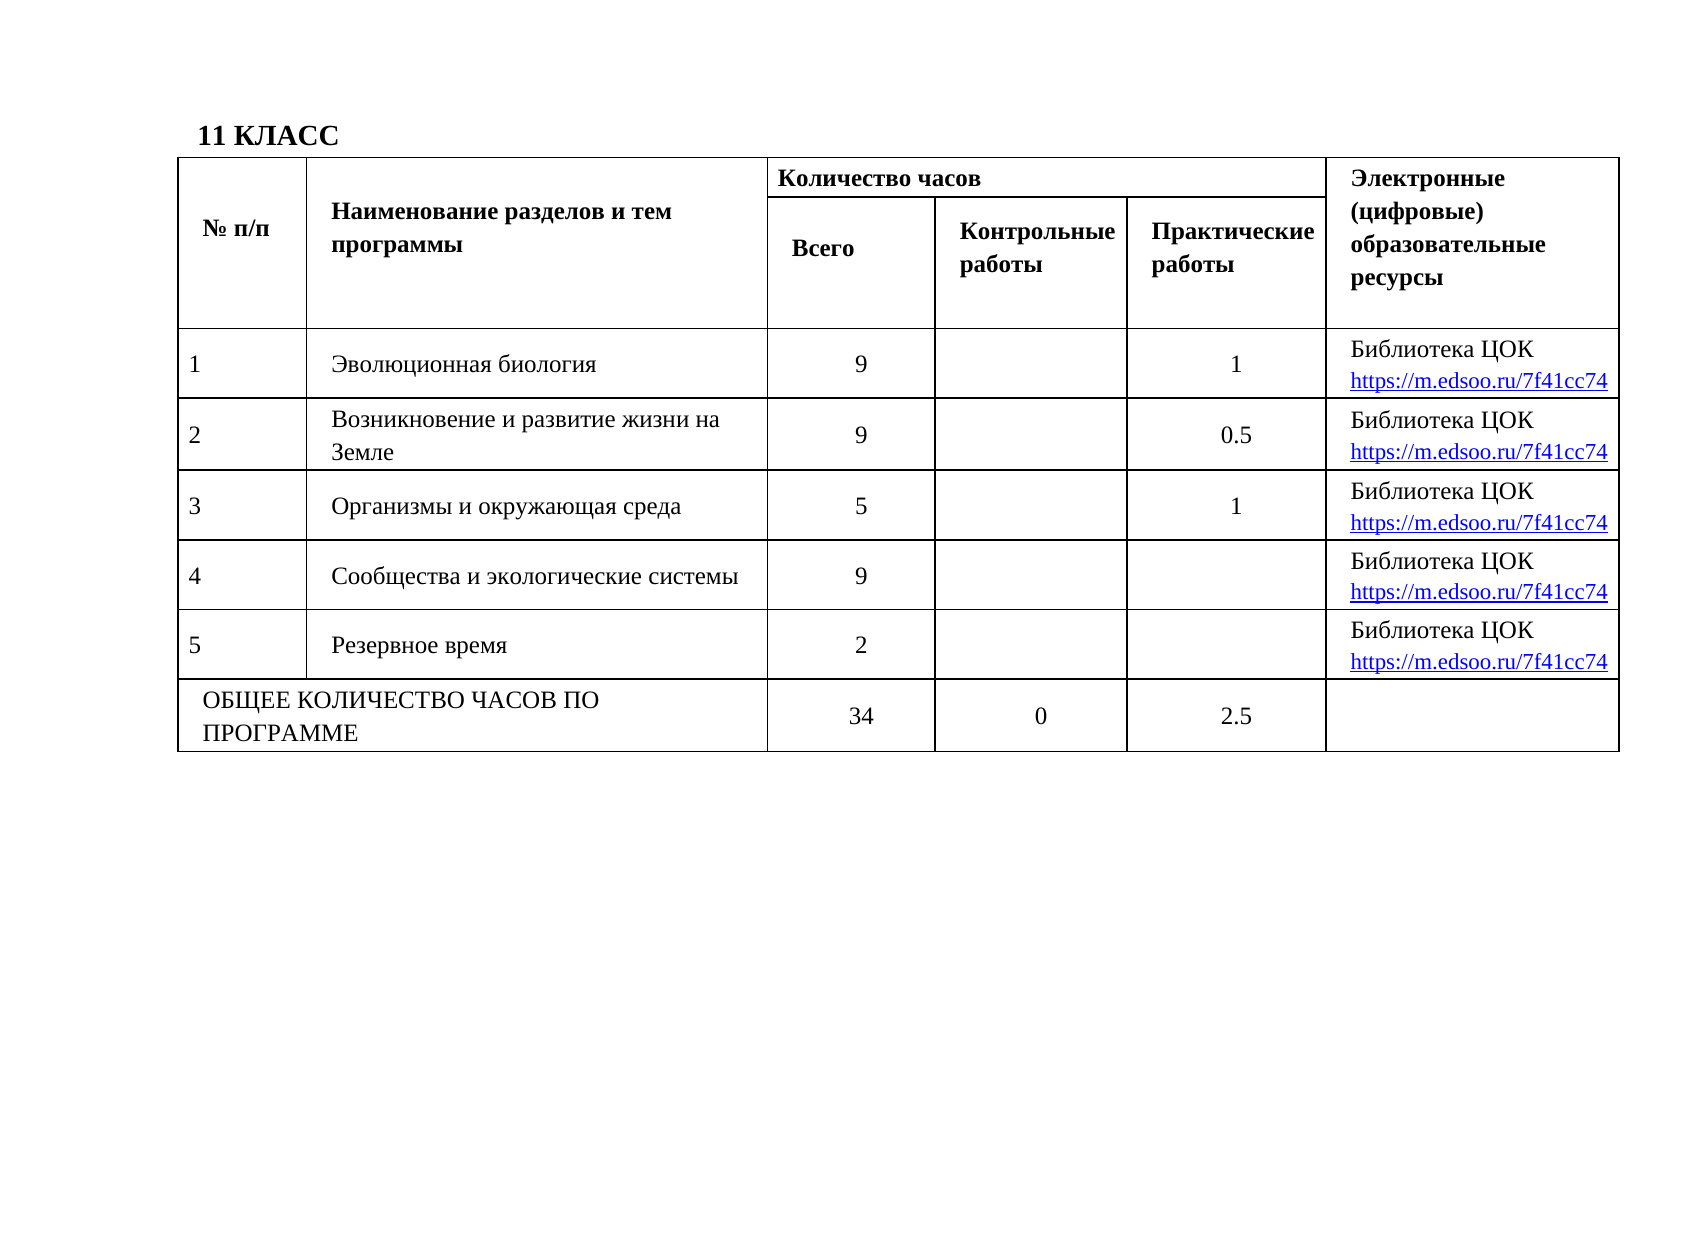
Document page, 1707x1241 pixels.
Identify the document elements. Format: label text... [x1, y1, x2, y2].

table_cell [936, 471, 1126, 539]
table_cell 9 [768, 329, 934, 397]
table_cell Резервное время [307, 610, 767, 678]
table_cell Эволюционная биология [307, 329, 767, 397]
table_cell Библиотека ЦОК https://m.edsoo.ru/7f41cc74 [1327, 399, 1618, 469]
table_cell 1 [1128, 471, 1325, 539]
table_cell Организмы и окружающая среда [307, 471, 767, 539]
table_cell Сообщества и экологические системы [307, 541, 767, 608]
table_cell ОБЩЕЕ КОЛИЧЕСТВО ЧАСОВ ПО ПРОГРАММЕ [179, 680, 767, 751]
table_cell 5 [179, 610, 306, 678]
table_cell Библиотека ЦОК https://m.edsoo.ru/7f41cc74 [1327, 541, 1618, 608]
table_cell Библиотека ЦОК https://m.edsoo.ru/7f41cc74 [1327, 610, 1618, 678]
table_cell Практические работы [1128, 198, 1325, 327]
table_cell 2 [179, 399, 306, 469]
table_cell Возникновение и развитие жизни на Земле [307, 399, 767, 469]
table_cell Библиотека ЦОК https://m.edsoo.ru/7f41cc74 [1327, 471, 1618, 539]
table_cell 4 [179, 541, 306, 608]
table_header Количество часов [768, 158, 1325, 196]
table_cell Контрольные работы [936, 198, 1126, 327]
table_cell 2.5 [1128, 680, 1325, 751]
table_cell 0 [936, 680, 1126, 751]
table_cell [1128, 541, 1325, 608]
table_header Электронные (цифровые) образовательные ресурсы [1327, 158, 1618, 327]
table_cell Всего [768, 198, 934, 327]
table_cell 5 [768, 471, 934, 539]
table_cell [1128, 610, 1325, 678]
table_cell 3 [179, 471, 306, 539]
table_cell 1 [179, 329, 306, 397]
table_cell [936, 541, 1126, 608]
table_cell 2 [768, 610, 934, 678]
table_cell 0.5 [1128, 399, 1325, 469]
table_header № п/п [179, 158, 306, 327]
table_cell [936, 610, 1126, 678]
table_cell 1 [1128, 329, 1325, 397]
table_header Наименование разделов и тем программы [307, 158, 767, 327]
table_cell Библиотека ЦОК https://m.edsoo.ru/7f41cc74 [1327, 329, 1618, 397]
table_cell [936, 329, 1126, 397]
table_cell 9 [768, 541, 934, 608]
table_cell 9 [768, 399, 934, 469]
text 11 КЛАСС [190, 118, 1618, 152]
table_cell [1327, 680, 1618, 751]
table_cell 34 [768, 680, 934, 751]
table_cell [936, 399, 1126, 469]
